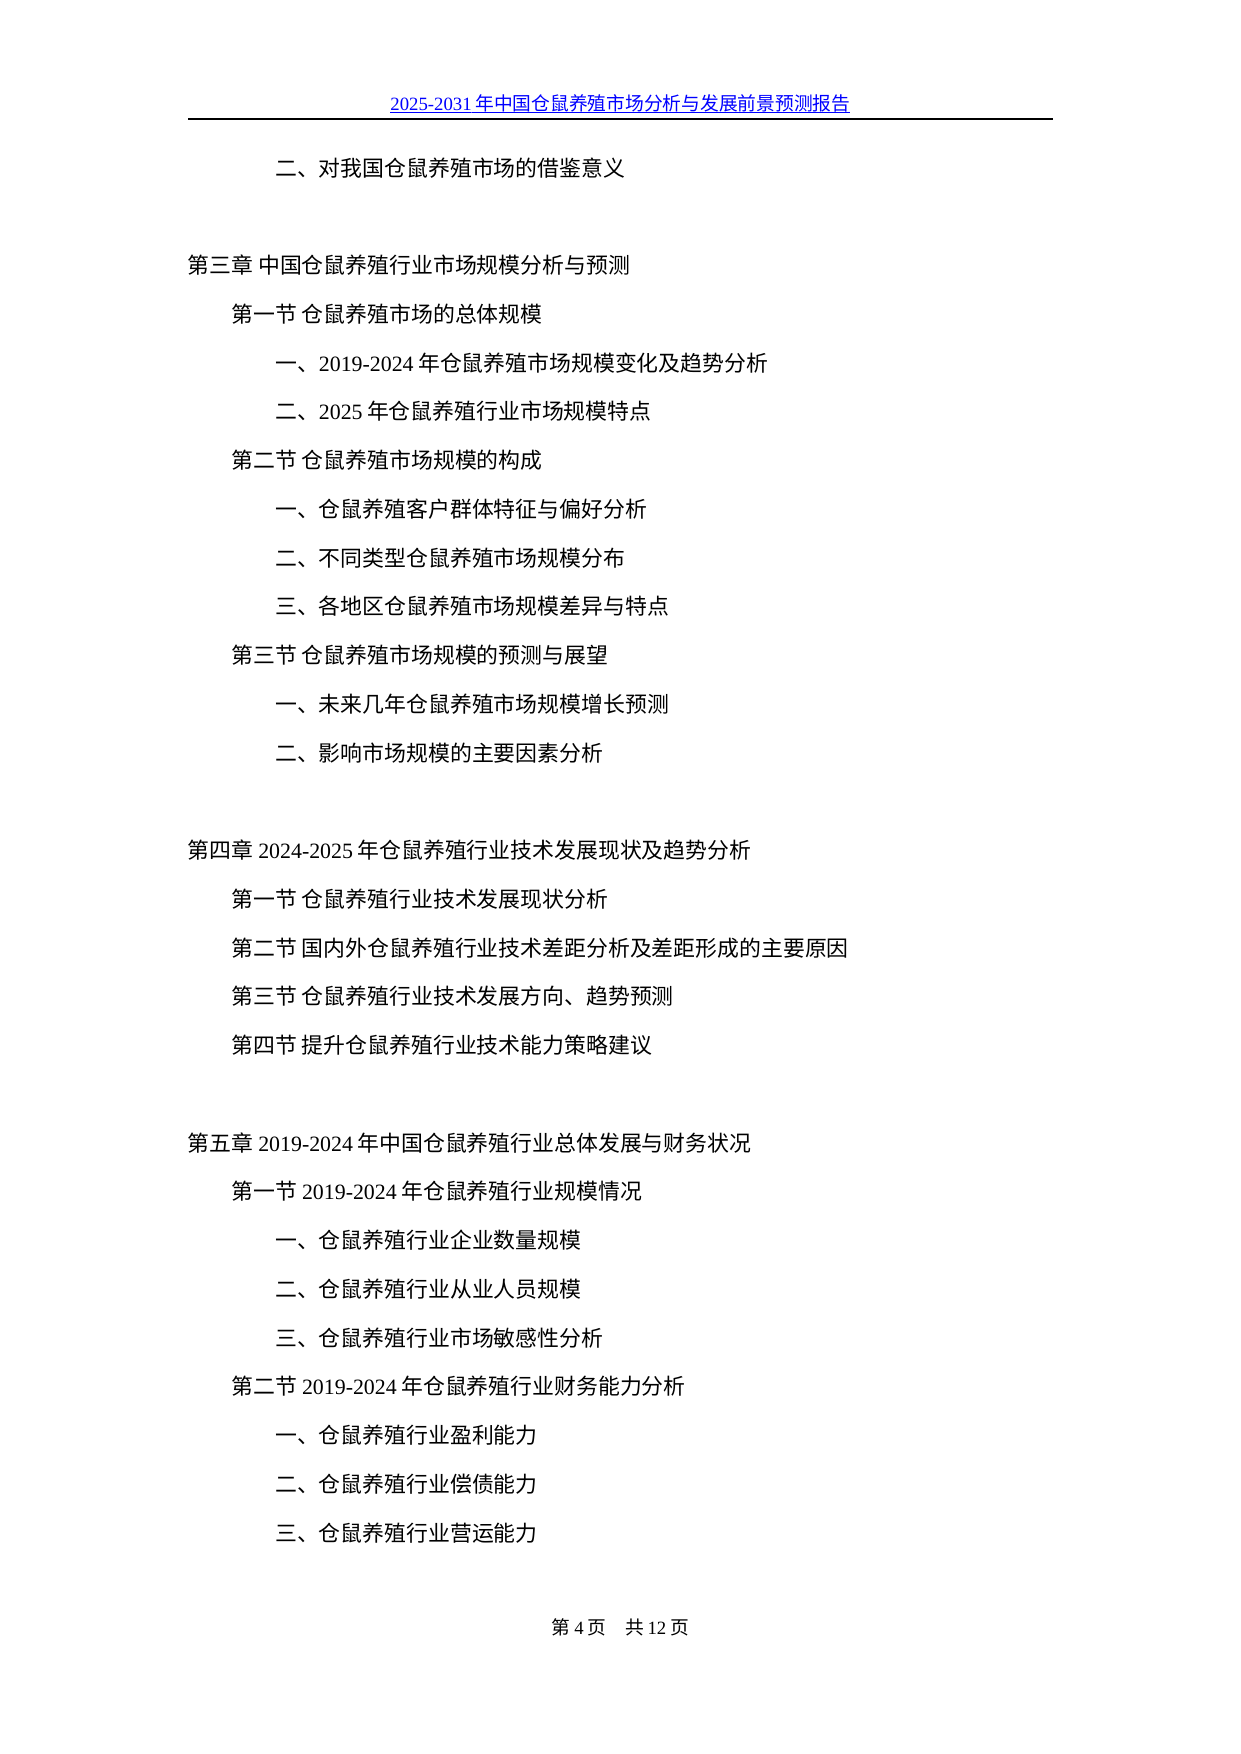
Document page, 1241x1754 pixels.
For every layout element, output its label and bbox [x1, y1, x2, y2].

text [187, 150, 1053, 1548]
